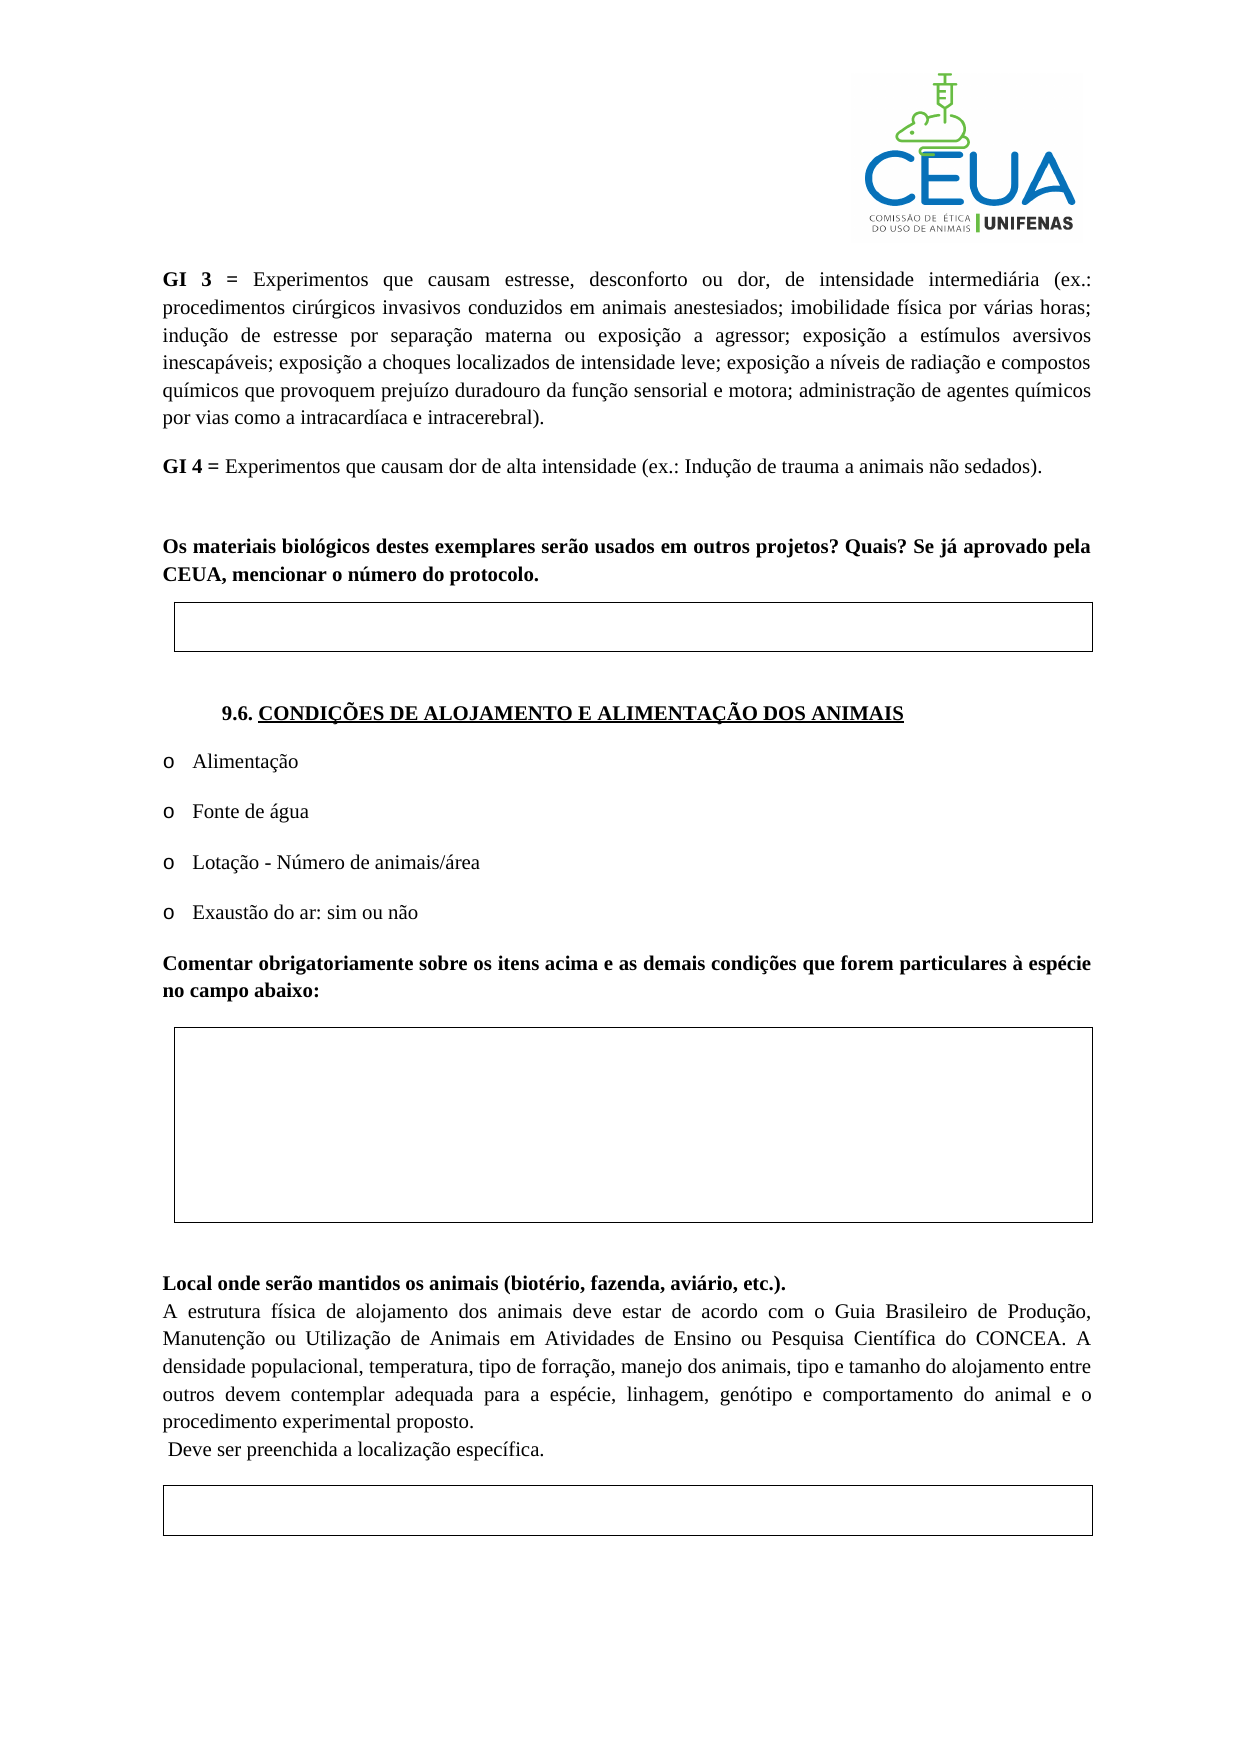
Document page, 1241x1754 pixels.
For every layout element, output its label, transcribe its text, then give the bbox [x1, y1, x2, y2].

text Comentar obrigatoriamente sobre os itens acima e as demais condições que forem particulares à espécie no campo abaixo: [162, 951, 1093, 1002]
text Deve ser preenchida a localização específica. [162, 1437, 1093, 1461]
table_header [164, 1486, 1092, 1534]
table_header [175, 1028, 1092, 1222]
text GI 3 = Experimentos que causam estresse, desconforto ou dor, de intensidade intermediária (ex.: procedimentos cirúrgicos invasivos conduzidos em animais anestesiados; imobilidade física por várias horas; indução de estresse por separação materna ou exposição a agressor; exposição a estímulos aversivos inescapáveis; exposição a choques localizados de intensidade leve; exposição a níveis de radiação e compostos químicos que provoquem prejuízo duradouro da função sensorial e motora; administração de agentes químicos por vias como a intracardíaca e intracerebral). [162, 267, 1093, 429]
picture [850, 73, 1084, 243]
text 9.6. CONDIÇÕES DE ALOJAMENTO E ALIMENTAÇÃO DOS ANIMAIS [162, 701, 1093, 725]
list Exaustão do ar: sim ou não [162, 900, 1093, 926]
list Alimentação [162, 749, 1093, 775]
text A estrutura física de alojamento dos animais deve estar de acordo com o Guia Brasileiro de Produção, Manutenção ou Utilização de Animais em Atividades de Ensino ou Pesquisa Científica do CONCEA. A densidade populacional, temperatura, tipo de forração, manejo dos animais, tipo e tamanho do alojamento entre outros devem contemplar adequada para a espécie, linhagem, genótipo e comportamento do animal e o procedimento experimental proposto. [162, 1299, 1093, 1433]
text Local onde serão mantidos os animais (biotério, fazenda, aviário, etc.). [162, 1271, 1093, 1295]
list Fonte de água [162, 799, 1093, 825]
text GI 4 = Experimentos que causam dor de alta intensidade (ex.: Indução de trauma a animais não sedados). [162, 454, 1093, 478]
text Os materiais biológicos destes exemplares serão usados em outros projetos? Quais? Se já aprovado pela CEUA, mencionar o número do protocolo. [162, 534, 1093, 586]
table_header [175, 603, 1092, 651]
list Lotação - Número de animais/área [162, 850, 1093, 876]
